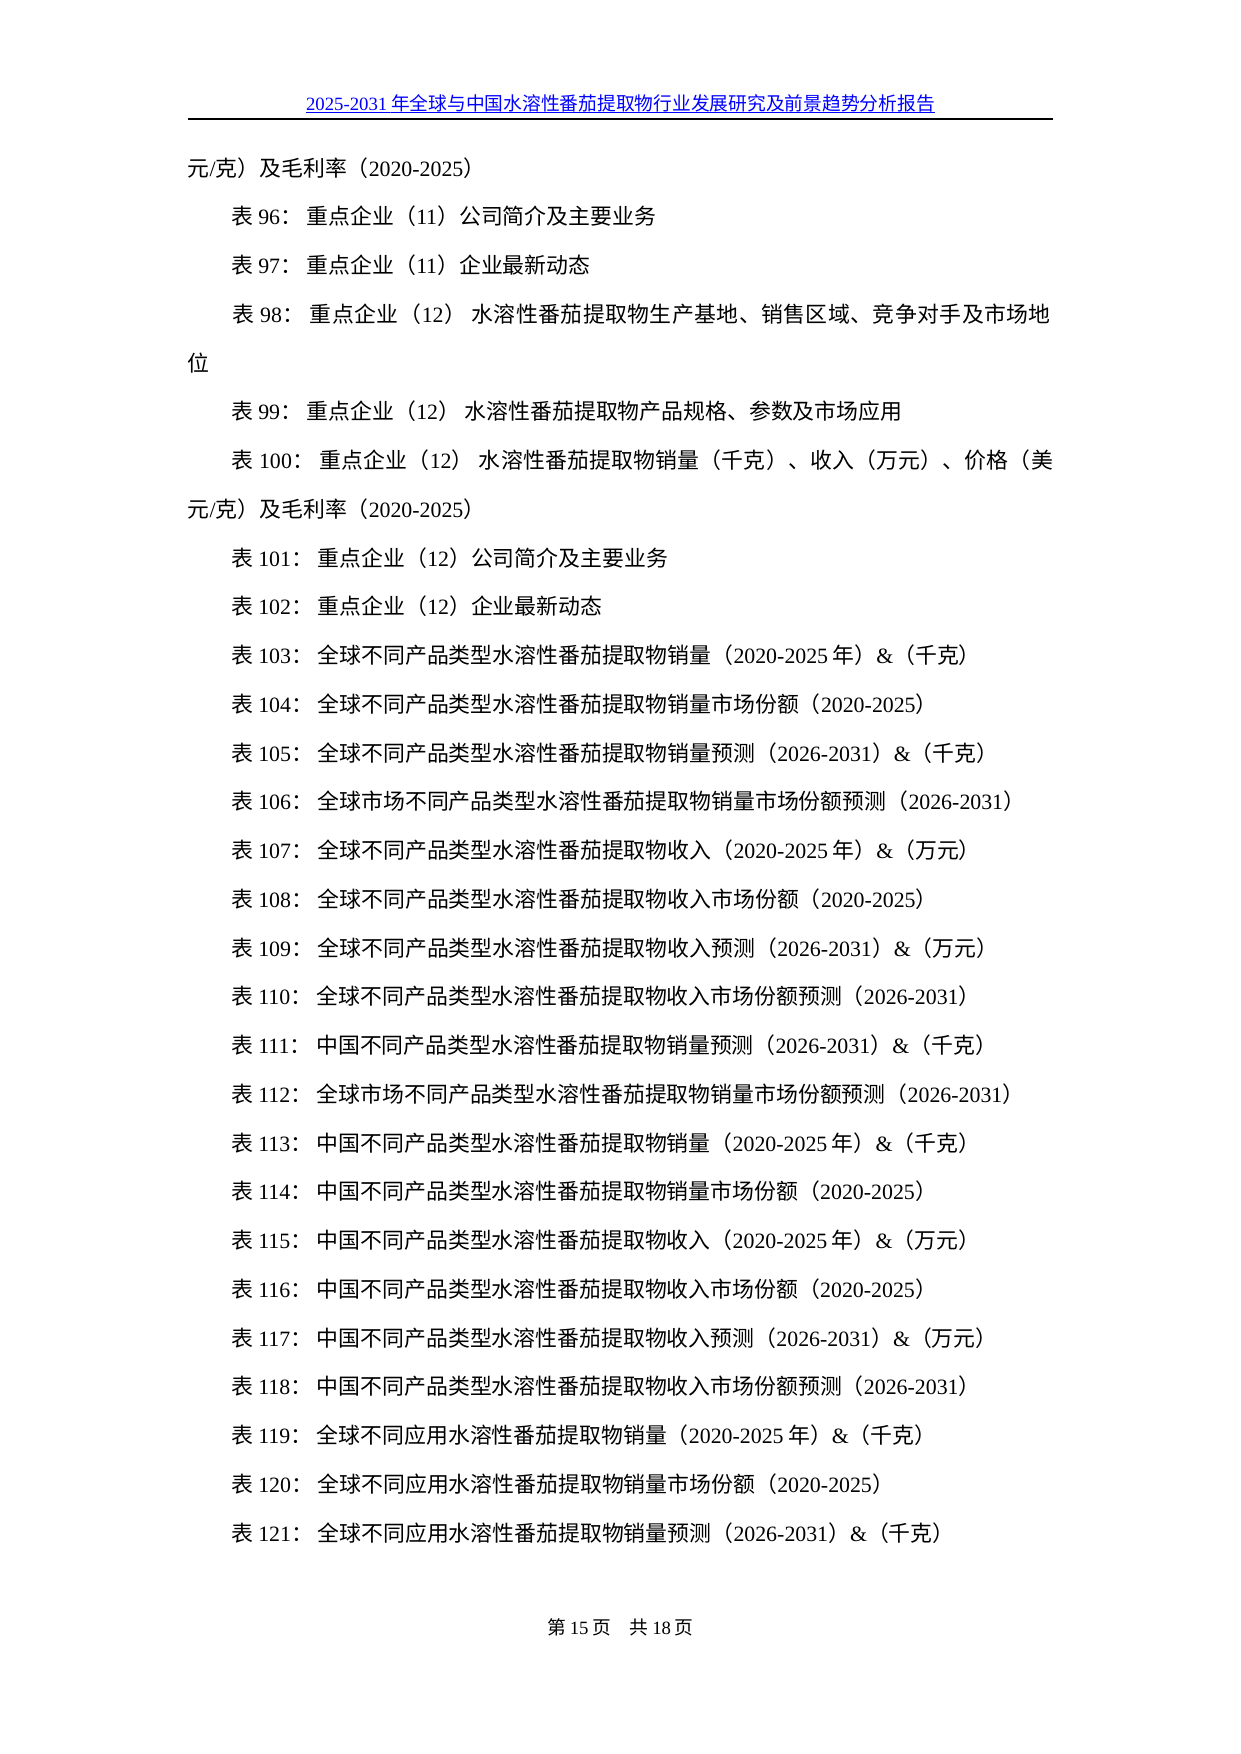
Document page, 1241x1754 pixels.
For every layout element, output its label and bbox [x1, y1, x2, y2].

text [187, 150, 1053, 1548]
